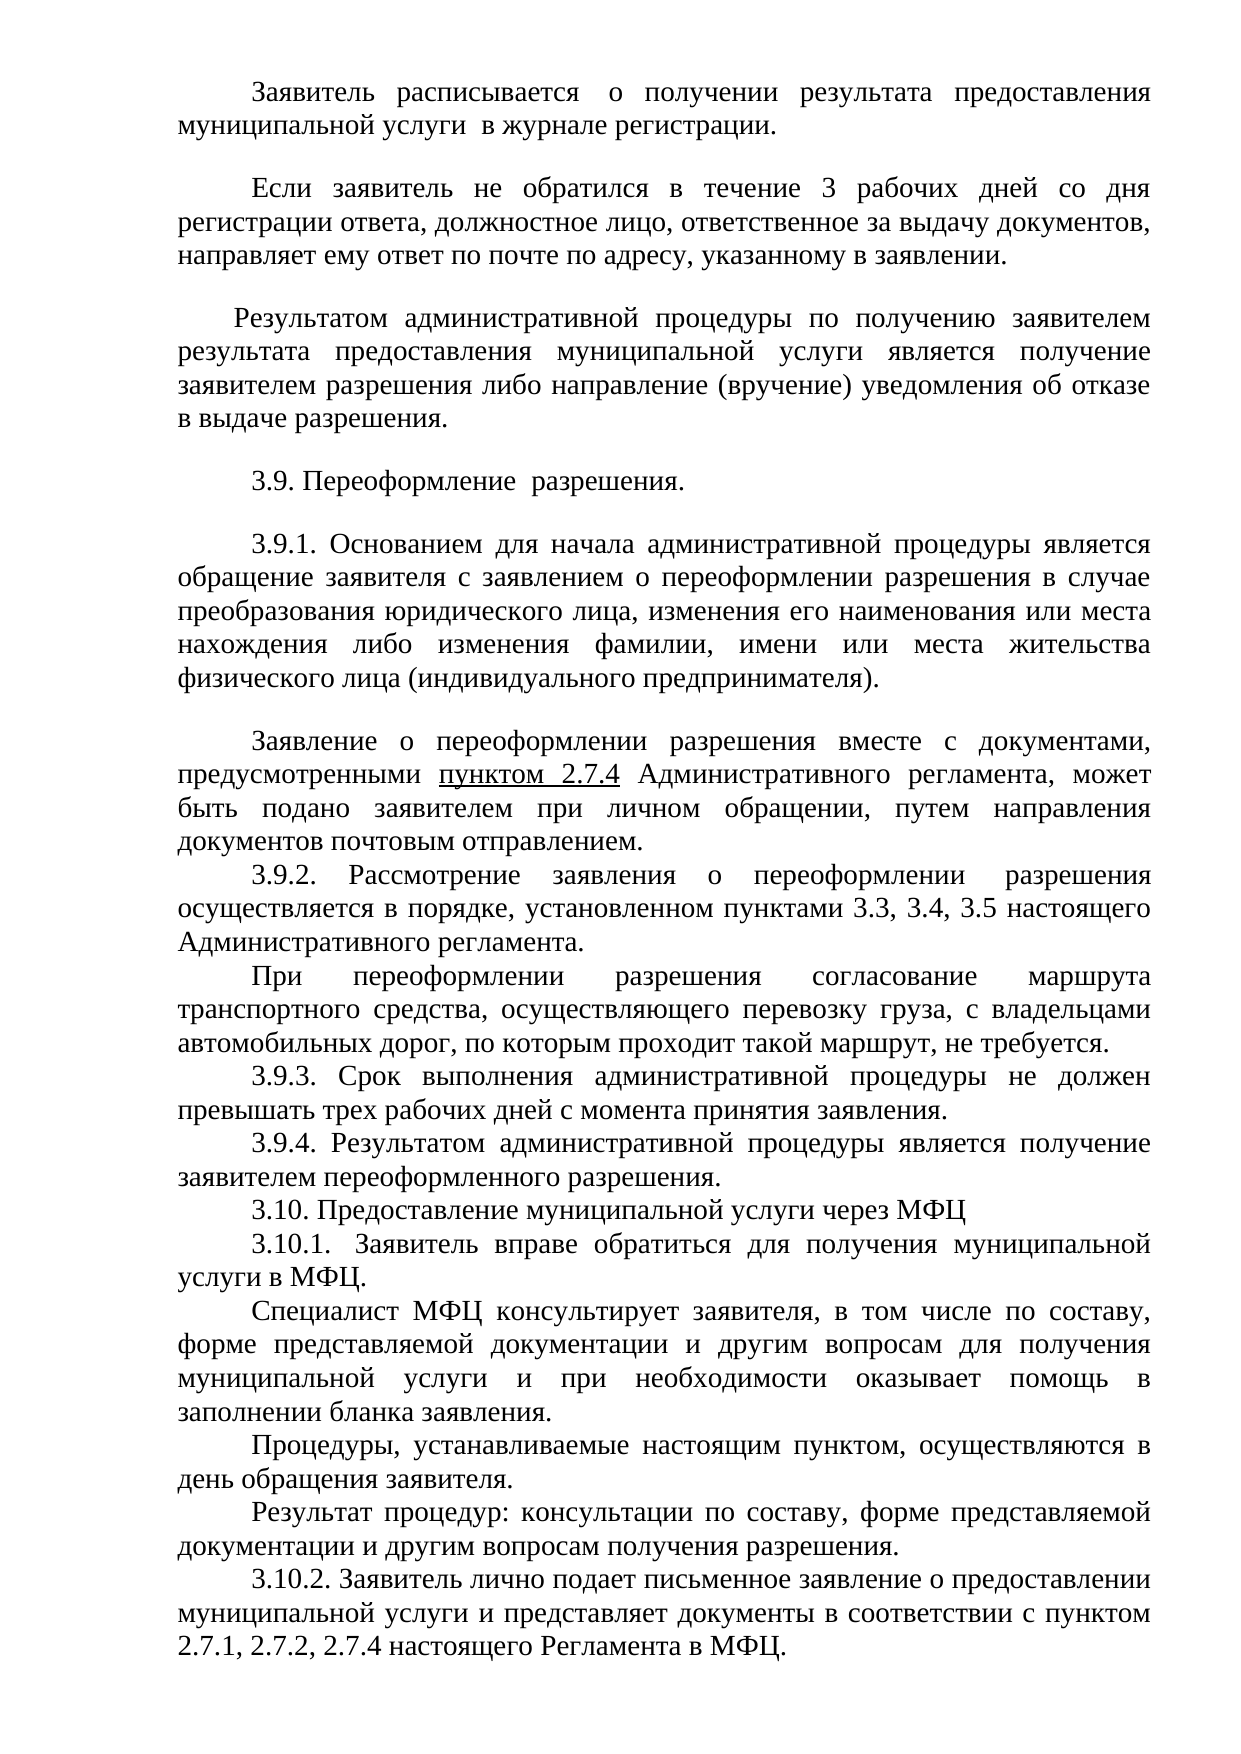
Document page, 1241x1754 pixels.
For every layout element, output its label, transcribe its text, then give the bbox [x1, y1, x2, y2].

text 3.9.3. Срок выполнения административной процедуры не должен превышать трех рабочих дней с момента принятия заявления. [177, 1058, 1152, 1125]
text 3.9. Переоформление разрешения. [177, 463, 1152, 497]
text Результат процедур: консультации по составу, форме представляемой документации и другим вопросам получения разрешения. [177, 1494, 1152, 1561]
text Процедуры, устанавливаемые настоящим пунктом, осуществляются в день обращения заявителя. [177, 1427, 1152, 1494]
text Заявитель расписывается о получении результата предоставления муниципальной услуги в журнале регистрации. [177, 74, 1152, 141]
text 3.10.2. Заявитель лично подает письменное заявление о предоставлении муниципальной услуги и представляет документы в соответствии с пунктом 2.7.1, 2.7.2, 2.7.4 настоящего Регламента в МФЦ. [177, 1561, 1152, 1662]
text 3.9.2. Рассмотрение заявления о переоформлении разрешения осуществляется в порядке, установленном пунктами 3.3, 3.4, 3.5 настоящего Административного регламента. [177, 857, 1152, 958]
text 3.10.1. Заявитель вправе обратиться для получения муниципальной услуги в МФЦ. [177, 1226, 1152, 1293]
text Специалист МФЦ консультирует заявителя, в том числе по составу, форме представляемой документации и другим вопросам для получения муниципальной услуги и при необходимости оказывает помощь в заполнении бланка заявления. [177, 1293, 1152, 1427]
text Если заявитель не обратился в течение 3 рабочих дней со дня регистрации ответа, должностное лицо, ответственное за выдачу документов, направляет ему ответ по почте по адресу, указанному в заявлении. [177, 170, 1152, 271]
text При переоформлении разрешения согласование маршрута транспортного средства, осуществляющего перевозку груза, с владельцами автомобильных дорог, по которым проходит такой маршрут, не требуется. [177, 958, 1152, 1058]
text 3.10. Предоставление муниципальной услуги через МФЦ [177, 1192, 1152, 1226]
text Результатом административной процедуры по получению заявителем результата предоставления муниципальной услуги является получение заявителем разрешения либо направление (вручение) уведомления об отказе в выдаче разрешения. [177, 300, 1152, 434]
text Заявление о переоформлении разрешения вместе с документами, предусмотренными пунктом 2.7.4 Административного регламента, может быть подано заявителем при личном обращении, путем направления документов почтовым отправлением. [177, 723, 1152, 857]
text 3.9.4. Результатом административной процедуры является получение заявителем переоформленного разрешения. [177, 1125, 1152, 1192]
text 3.9.1. Основанием для начала административной процедуры является обращение заявителя с заявлением о переоформлении разрешения в случае преобразования юридического лица, изменения его наименования или места нахождения либо изменения фамилии, имени или места жительства физического лица (индивидуального предпринимателя). [177, 526, 1152, 694]
